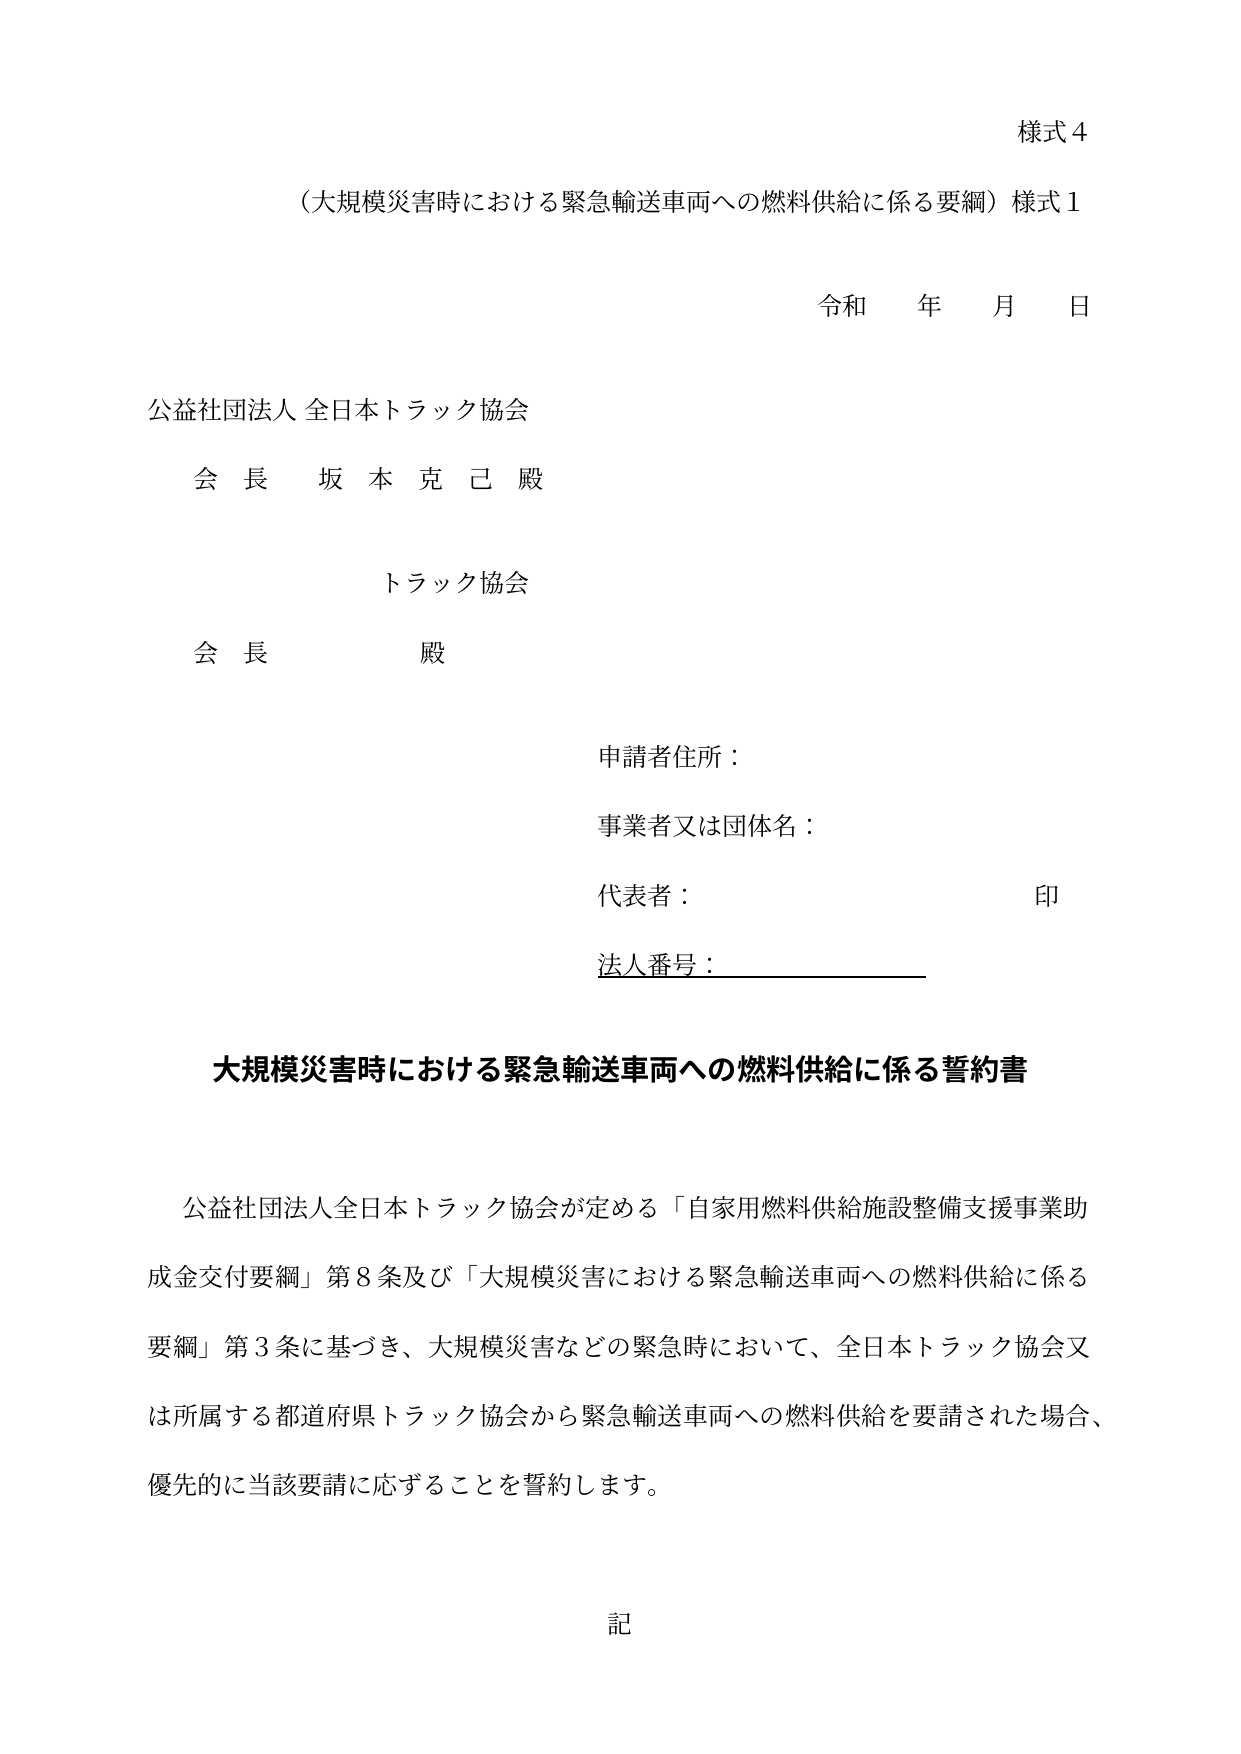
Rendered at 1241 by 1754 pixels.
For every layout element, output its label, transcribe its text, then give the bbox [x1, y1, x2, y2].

text 大規模災害時における緊急輸送車両への燃料供給に係る誓約書 [148, 1033, 1092, 1102]
text 会 長 殿 [148, 617, 1092, 686]
text 会 長 坂 本 克 己 殿 [148, 443, 1092, 513]
text トラック協会 [148, 547, 1092, 617]
text 代表者： 印 [148, 859, 1092, 929]
text 公益社団法人 全日本トラック協会 [148, 374, 1092, 443]
text 事業者又は団体名： [148, 790, 1092, 859]
text 申請者住所： [148, 721, 1092, 790]
text 記 [148, 1588, 1092, 1657]
text 法人番号： [148, 929, 1092, 998]
text 令和 年 月 日 [148, 270, 1092, 339]
text 様式４ [148, 96, 1092, 166]
text 公益社団法人全日本トラック協会が定める「自家用燃料供給施設整備支援事業助成金交付要綱」第８条及び「大規模災害における緊急輸送車両への燃料供給に係る要綱」第３条に基づき、大規模災害などの緊急時において、全日本トラック協会又は所属する都道府県トラック協会から緊急輸送車両への燃料供給を要請された場合、優先的に当該要請に応ずることを誓約します。 [148, 1172, 1092, 1519]
text （大規模災害時における緊急輸送車両への燃料供給に係る要綱）様式１ [148, 166, 1092, 235]
